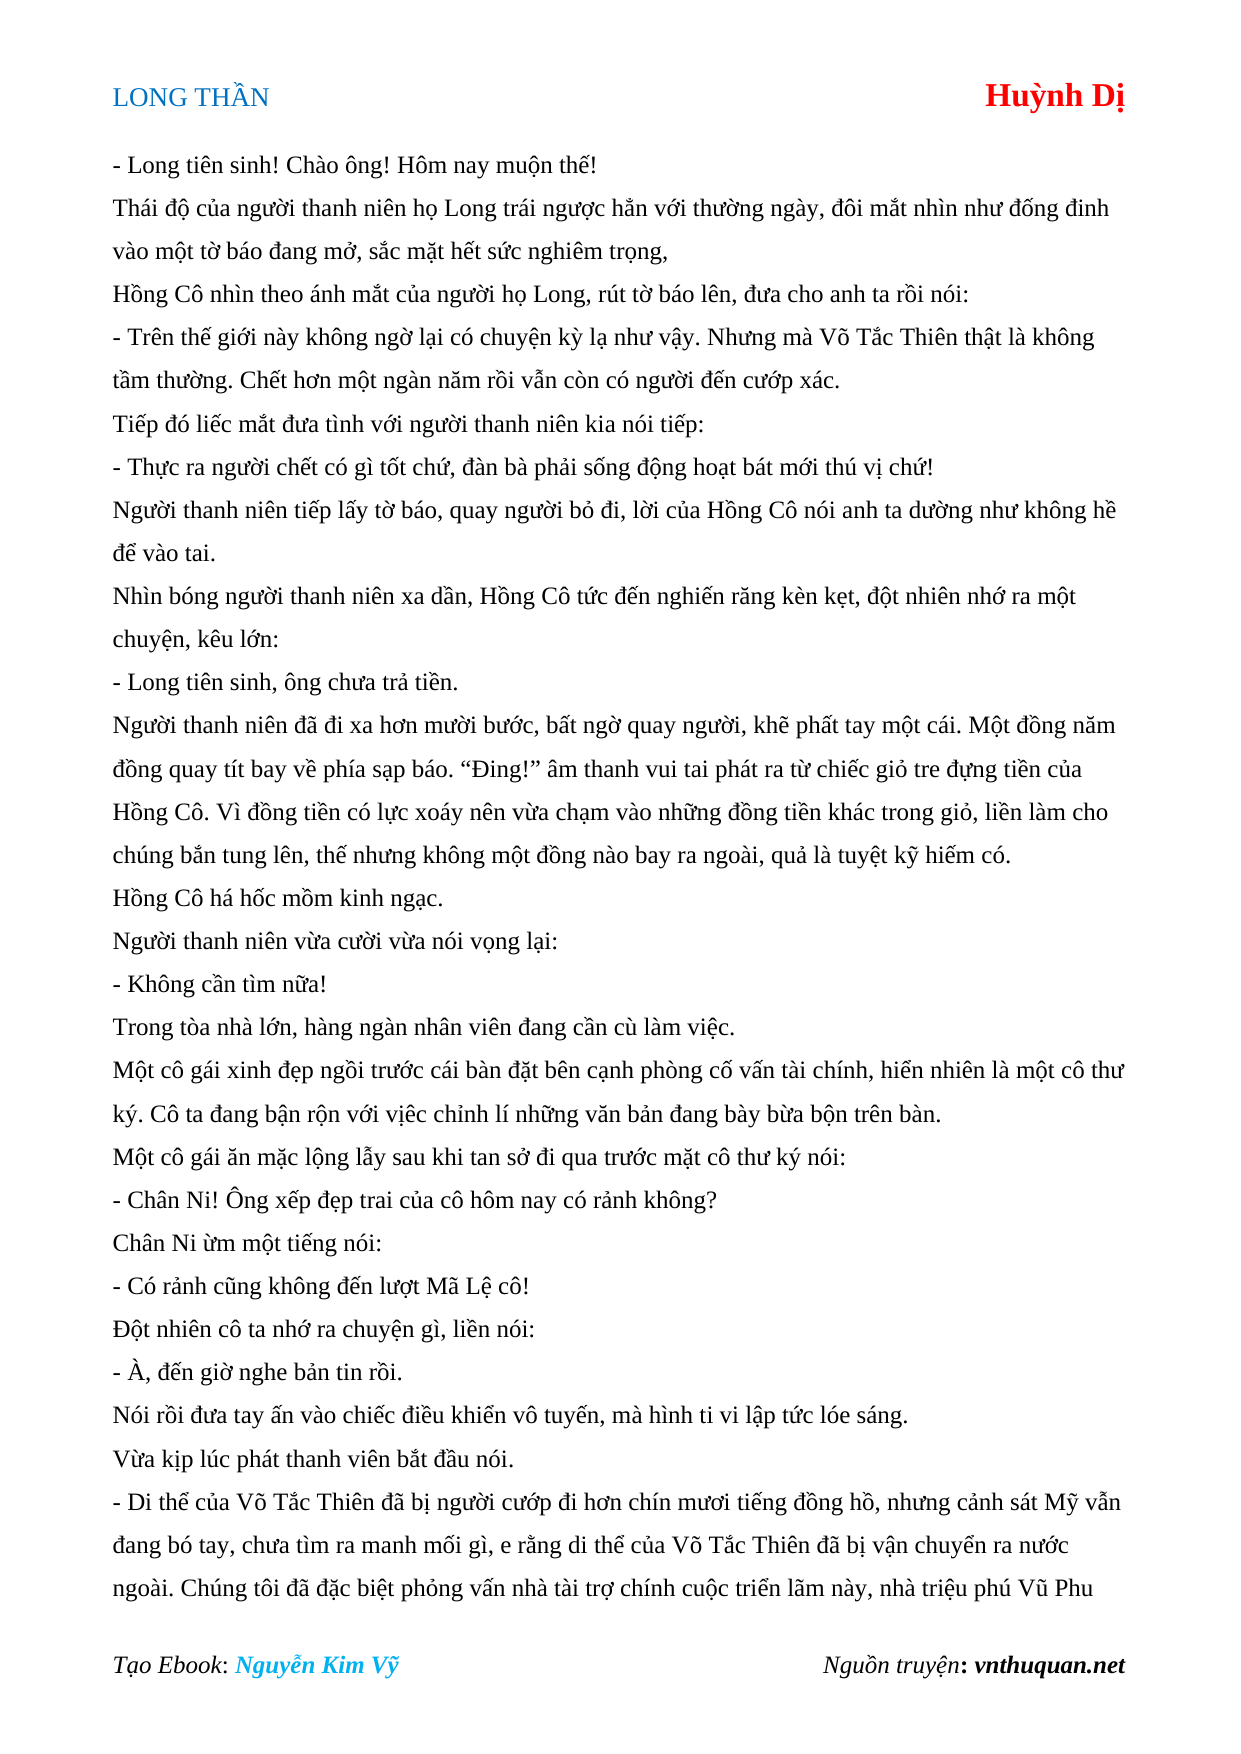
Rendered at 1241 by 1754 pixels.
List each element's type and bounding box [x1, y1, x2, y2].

text [112, 150, 1128, 1602]
